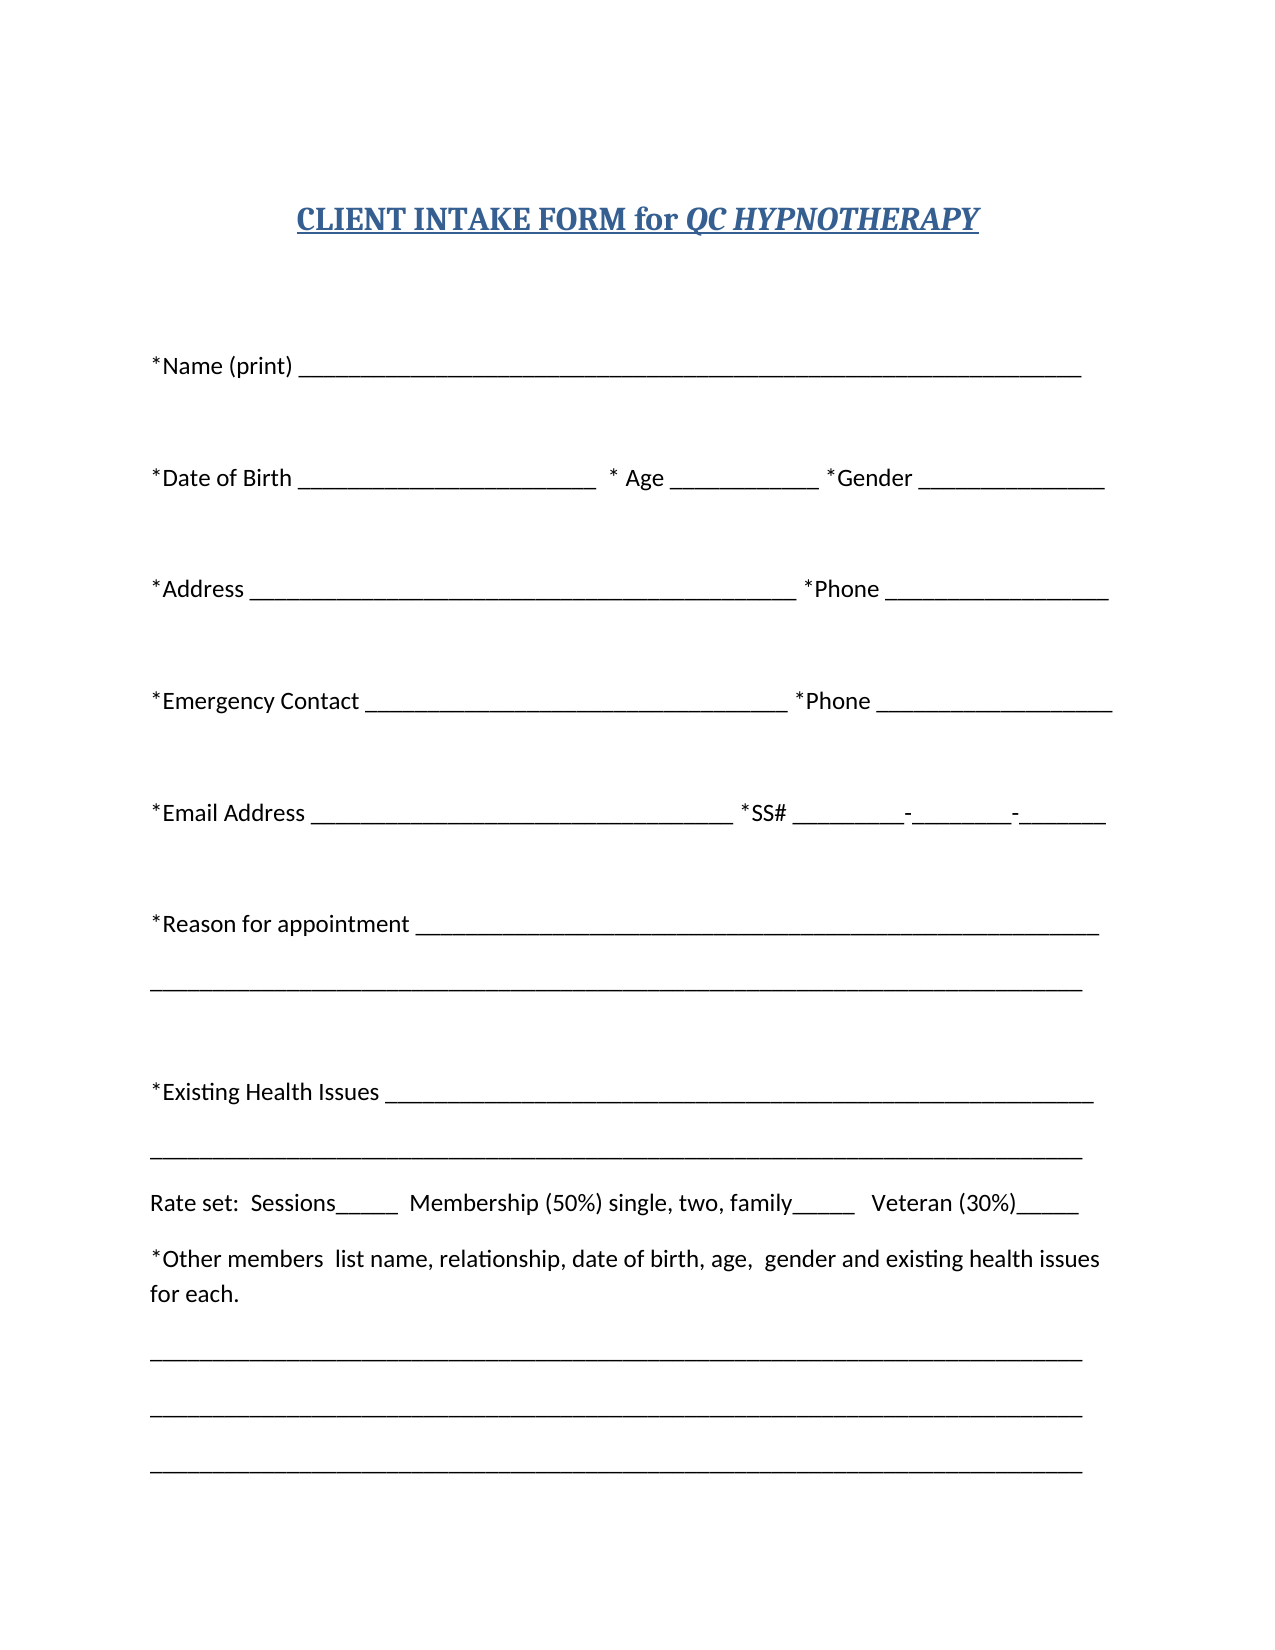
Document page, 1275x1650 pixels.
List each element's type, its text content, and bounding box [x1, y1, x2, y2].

text ___________________________________________________________________________ [150, 1132, 1125, 1162]
text ___________________________________________________________________________ [150, 964, 1125, 995]
text *Emergency Contact __________________________________ *Phone ___________________ [150, 685, 1125, 716]
text *Name (print) _______________________________________________________________ [150, 350, 1125, 381]
text *Email Address __________________________________ *SS# _________-________-_______ [150, 797, 1125, 827]
text ___________________________________________________________________________ [150, 1334, 1125, 1365]
text ___________________________________________________________________________ [150, 1390, 1125, 1421]
text Rate set: Sessions_____ Membership (50%) single, two, family_____ Veteran (30%)_____ [150, 1188, 1125, 1218]
text *Address ____________________________________________ *Phone __________________ [150, 573, 1125, 604]
text *Date of Birth ________________________ * Age ____________ *Gender _______________ [150, 462, 1125, 492]
text *Other members list name, relationship, date of birth, age, gender and existing health issues for each. [150, 1243, 1125, 1309]
text *Existing Health Issues _________________________________________________________ [150, 1076, 1125, 1106]
text *Reason for appointment _______________________________________________________ [150, 908, 1125, 939]
text ___________________________________________________________________________ [150, 1446, 1125, 1476]
subtitle CLIENT INTAKE FORM for QC HYPNOTHERAPY [150, 200, 1125, 238]
